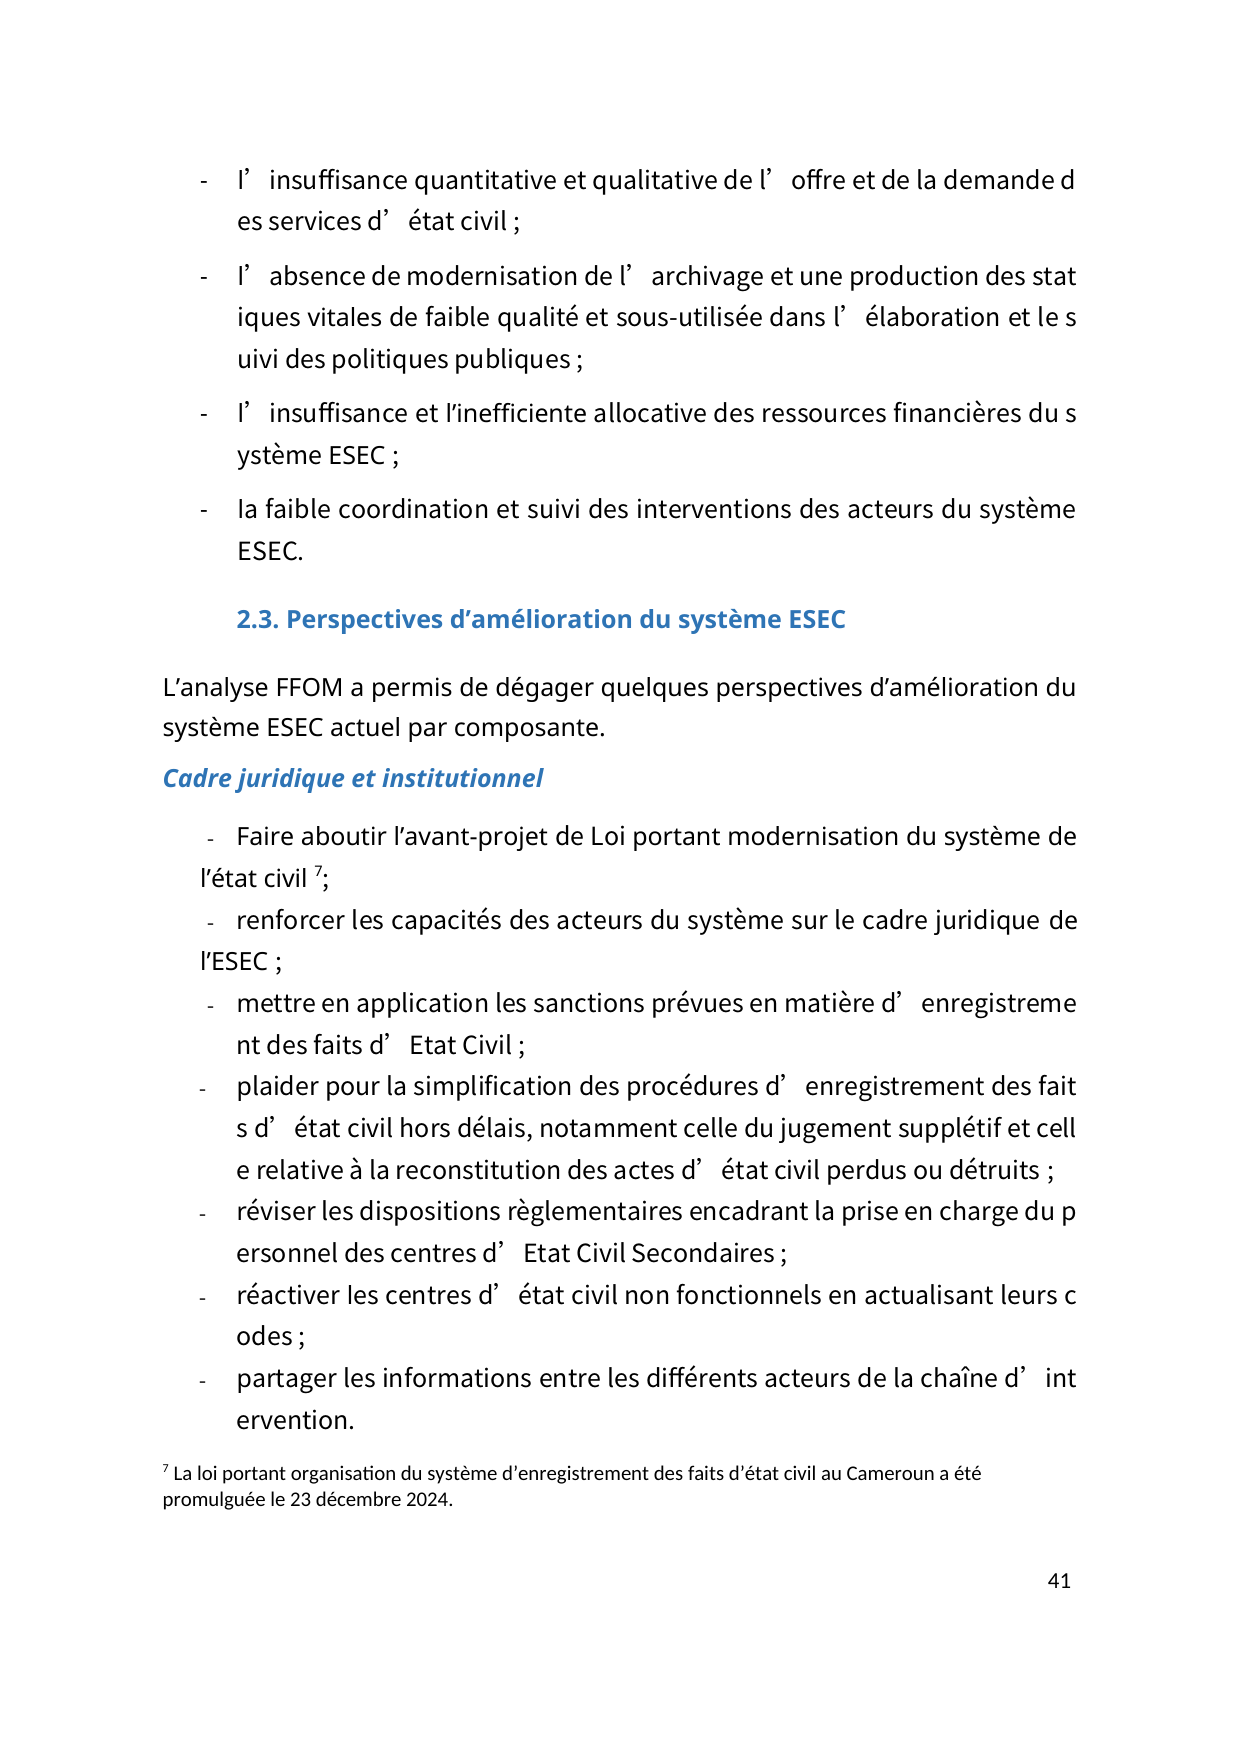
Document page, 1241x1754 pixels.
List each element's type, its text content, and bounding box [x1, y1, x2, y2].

text L’analyse FFOM a permis de dégager quelques perspectives d’amélioration du système ESEC actuel par composante. [162, 670, 1078, 743]
list l’absence de modernisation de l’archivage et une production des statiques vitales de faible qualité et sous-utilisée dans l’élaboration et le suivi des politiques publiques ; [200, 256, 1078, 376]
list mettre en application les sanctions prévues en matière d’enregistrement des faits d’Etat Civil ; [207, 983, 1078, 1061]
list la faible coordination et suivi des interventions des acteurs du système ESEC. [200, 489, 1078, 567]
list Faire aboutir l’avant-projet de Loi portant modernisation du système de l’état civil ; [200, 817, 1078, 895]
list partager les informations entre les différents acteurs de la chaîne d’intervention. [199, 1358, 1078, 1436]
list 2.3. Perspectives d’amélioration du système ESEC [236, 602, 1071, 636]
list réviser les dispositions règlementaires encadrant la prise en charge du personnel des centres d’Etat Civil Secondaires ; [199, 1192, 1078, 1270]
list renforcer les capacités des acteurs du système sur le cadre juridique de l’ESEC ; [200, 900, 1078, 978]
list plaider pour la simplification des procédures d’enregistrement des faits d’état civil hors délais, notamment celle du jugement supplétif et celle relative à la reconstitution des actes d’état civil perdus ou détruits ; [199, 1067, 1078, 1186]
text Cadre juridique et institutionnel [162, 761, 1078, 795]
list l’insuffisance quantitative et qualitative de l’offre et de la demande des services d’état civil ; [200, 160, 1078, 238]
list réactiver les centres d’état civil non fonctionnels en actualisant leurs codes ; [199, 1275, 1078, 1353]
list l’insuffisance et l’inefficiente allocative des ressources financières du système ESEC ; [200, 393, 1078, 471]
